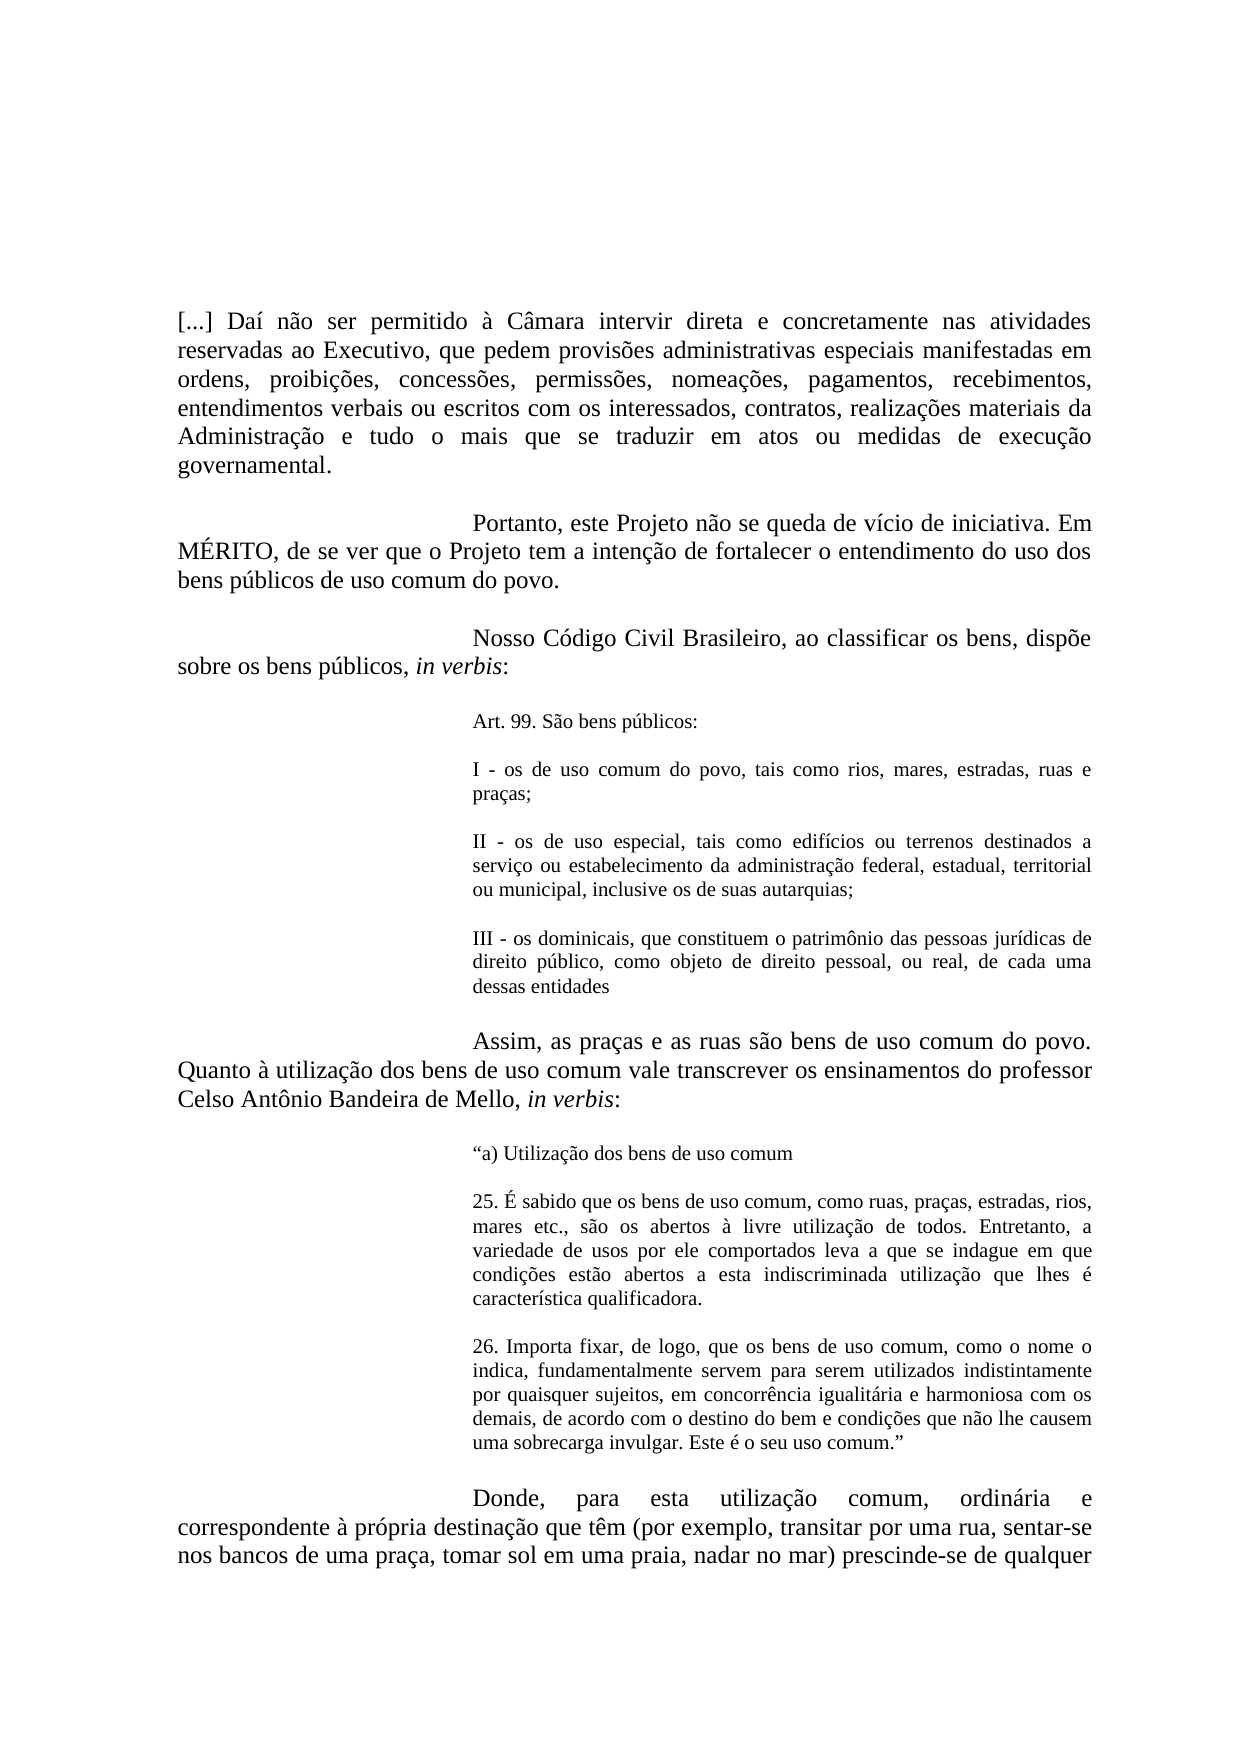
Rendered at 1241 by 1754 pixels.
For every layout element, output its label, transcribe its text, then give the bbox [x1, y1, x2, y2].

text III - os dominicais, que constituem o patrimônio das pessoas jurídicas de direito público, como objeto de direito pessoal, ou real, de cada uma dessas entidades [472, 925, 1093, 998]
text 25. É sabido que os bens de uso comum, como ruas, praças, estradas, rios, mares etc., são os abertos à livre utilização de todos. Entretanto, a variedade de usos por ele comportados leva a que se indague em que condições estão abertos a esta indiscriminada utilização que lhes é característica qualificadora. [472, 1165, 1093, 1310]
text Art. 99. São bens públicos: [472, 709, 1093, 733]
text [177, 1483, 1093, 1569]
text I - os de uso comum do povo, tais como rios, mares, estradas, ruas e praças; [472, 757, 1093, 805]
text 26. Importa fixar, de logo, que os bens de uso comum, como o nome o indica, fundamentalmente servem para serem utilizados indistintamente por quaisquer sujeitos, em concorrência igualitária e harmoniosa com os demais, de acordo com o destino do bem e condições que não lhe causem uma sobrecarga invulgar. Este é o seu uso comum.” [472, 1310, 1093, 1454]
text [...] Daí não ser permitido à Câmara intervir direta e concretamente nas atividades reservadas ao Executivo, que pedem provisões administrativas especiais manifestadas em ordens, proibições, concessões, permissões, nomeações, pagamentos, recebimentos, entendimentos verbais ou escritos com os interessados, contratos, realizações materiais da Administração e tudo o mais que se traduzir em atos ou medidas de execução governamental. [177, 278, 1093, 479]
text Portanto, este Projeto não se queda de vício de iniciativa. Em MÉRITO, de se ver que o Projeto tem a intenção de fortalecer o entendimento do uso dos bens públicos de uso comum do povo. [177, 479, 1093, 594]
text “a) Utilização dos bens de uso comum [472, 1113, 1093, 1165]
text Nosso Código Civil Brasileiro, ao classificar os bens, dispõe sobre os bens públicos, in verbis: [177, 623, 1093, 680]
text Assim, as praças e as ruas são bens de uso comum do povo. Quanto à utilização dos bens de uso comum vale transcrever os ensinamentos do professor Celso Antônio Bandeira de Mello, in verbis: [177, 998, 1093, 1113]
text II - os de uso especial, tais como edifícios ou terrenos destinados a serviço ou estabelecimento da administração federal, estadual, territorial ou municipal, inclusive os de suas autarquias; [472, 829, 1093, 901]
